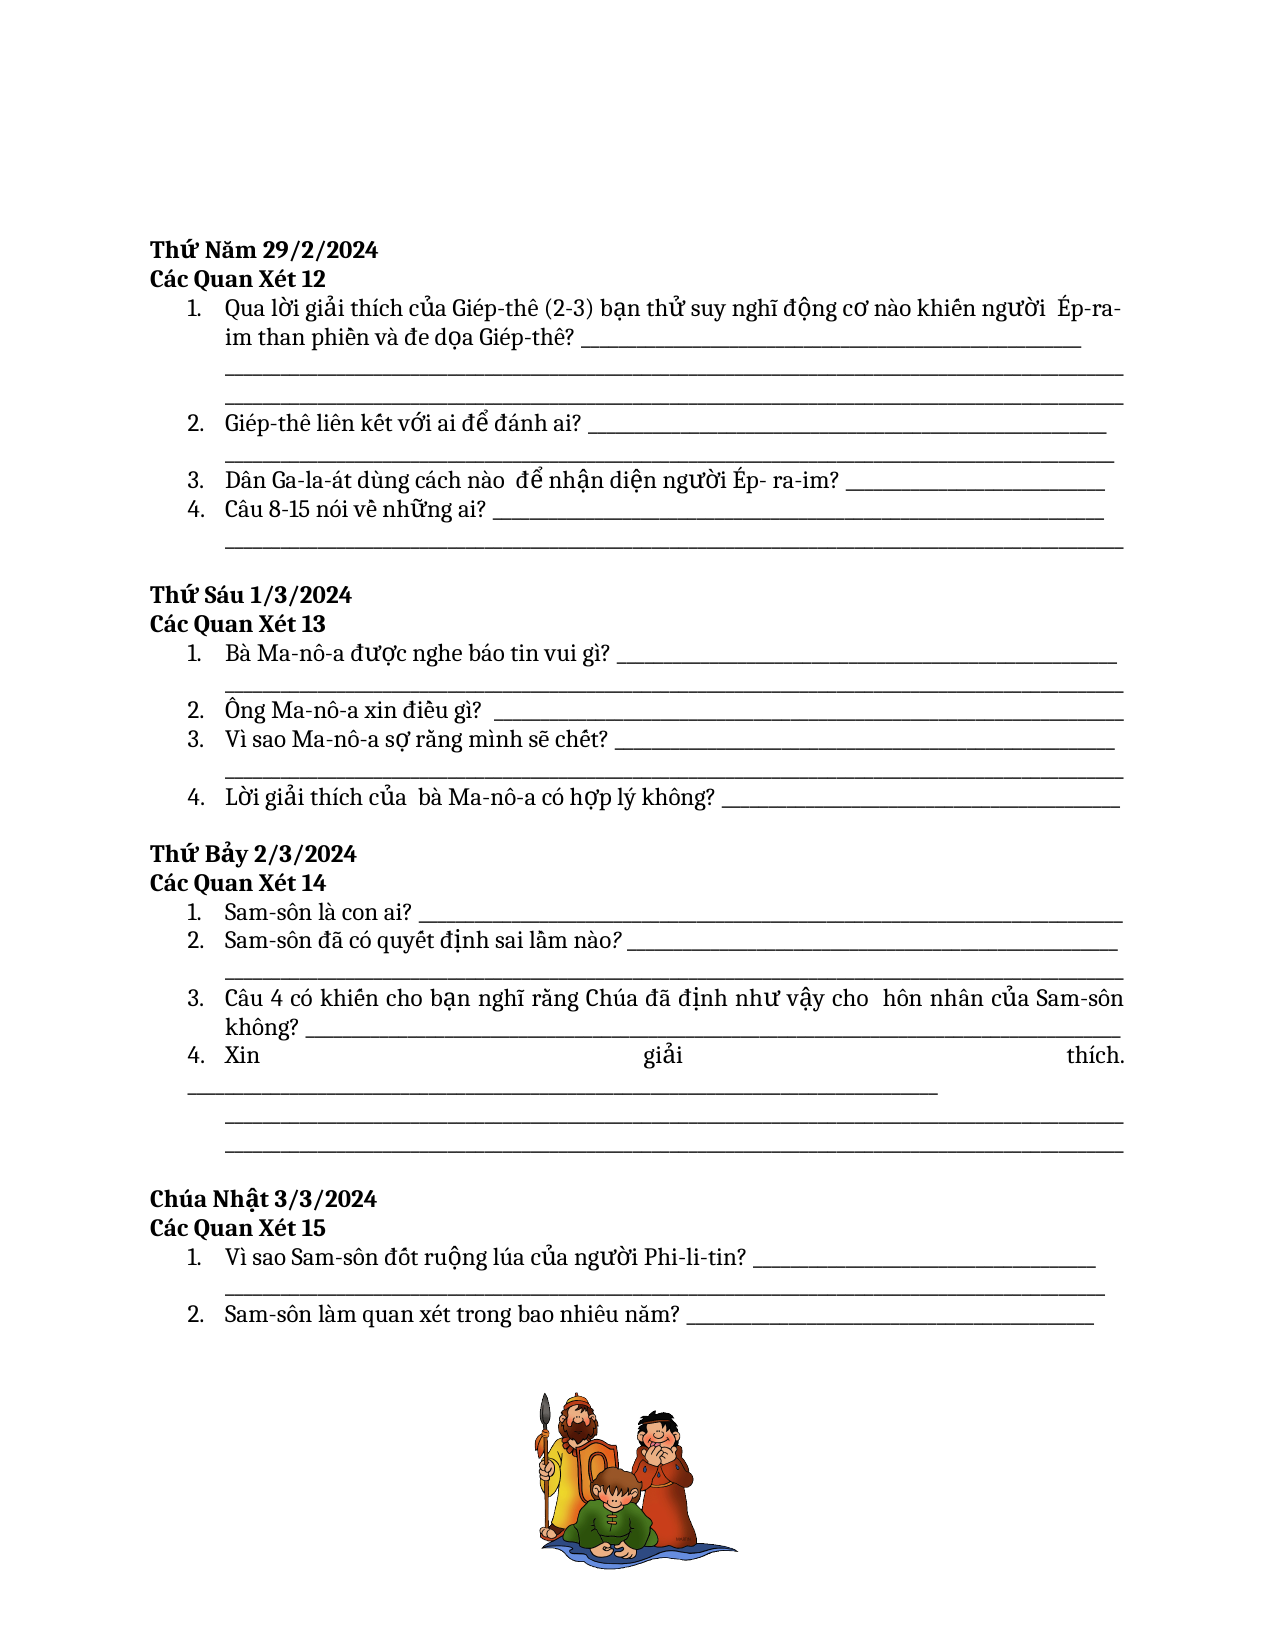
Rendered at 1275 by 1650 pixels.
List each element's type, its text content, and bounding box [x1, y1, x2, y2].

list Qua lời giải thích của Giép-thê (2-3) bạn thử suy nghĩ động cơ nào khiến người Ép-ra-im than phiền và đe dọa Giép-thê? ______________________________________________________ [187, 294, 1125, 351]
text Thứ Sáu 1/3/2024 [150, 581, 1125, 610]
list Dân Ga-la-át dùng cách nào để nhận diện người Ép- ra-im? ____________________________ [187, 466, 1125, 495]
text Chúa Nhật 3/3/2024 [150, 1185, 1125, 1214]
text _________________________________________________________________________________________________ [150, 667, 1125, 696]
text __________________________________________________________________________________________________________________________________________________________________________________________________ [225, 1099, 1125, 1156]
list Vì sao Sam-sôn đốt ruộng lúa của người Phi-li-tin? _____________________________________ [187, 1242, 1125, 1271]
list Lời giải thích của bà Ma-nô-a có hợp lý không? ___________________________________________ [187, 782, 1125, 811]
text _________________________________________________________________________________________________ [225, 754, 1125, 782]
text 2. Giép-thê liên kết với ai để đánh ai? ________________________________________________________ [187, 409, 1125, 437]
text ________________________________________________________________________________________________ [187, 437, 1125, 466]
list Sam-sôn là con ai? ____________________________________________________________________________ [187, 897, 1125, 926]
text Thứ Bảy 2/3/2024 [150, 840, 1125, 869]
text Các Quan Xét 15 [150, 1214, 1125, 1242]
picture [528, 1386, 747, 1574]
list Ông Ma-nô-a xin điều gì? ____________________________________________________________________ [187, 696, 1125, 725]
text _________________________________________________________________________________________________ [187, 955, 1125, 984]
list _________________________________________________________________________________________________ [225, 524, 1125, 552]
text Các Quan Xét 13 [150, 610, 1125, 639]
list Vì sao Ma-nô-a sợ rằng mình sẽ chết? ______________________________________________________ [187, 725, 1125, 754]
list __________________________________________________________________________________________________________________________________________________________________________________________________ [225, 351, 1125, 409]
text Các Quan Xét 12 [150, 265, 1125, 294]
text Các Quan Xét 14 [150, 869, 1125, 897]
text _______________________________________________________________________________________________ [187, 1271, 1125, 1300]
list Sam-sôn đã có quyết định sai lầm nào? _____________________________________________________ [187, 926, 1125, 955]
text 3. Câu 4 có khiến cho bạn nghĩ rằng Chúa đã định như vậy cho hôn nhân của Sam-sôn không? ________________________________________________________________________________________ [187, 984, 1125, 1041]
list Sam-sôn làm quan xét trong bao nhiêu năm? ____________________________________________ [187, 1300, 1125, 1329]
list Bà Ma-nô-a được nghe báo tin vui gì? ______________________________________________________ [187, 639, 1125, 667]
list Câu 8-15 nói về những ai? __________________________________________________________________ [187, 495, 1125, 524]
text 4. Xin giải thích. _________________________________________________________________________________ [187, 1041, 1125, 1099]
text Thứ Năm 29/2/2024 [150, 236, 1125, 265]
